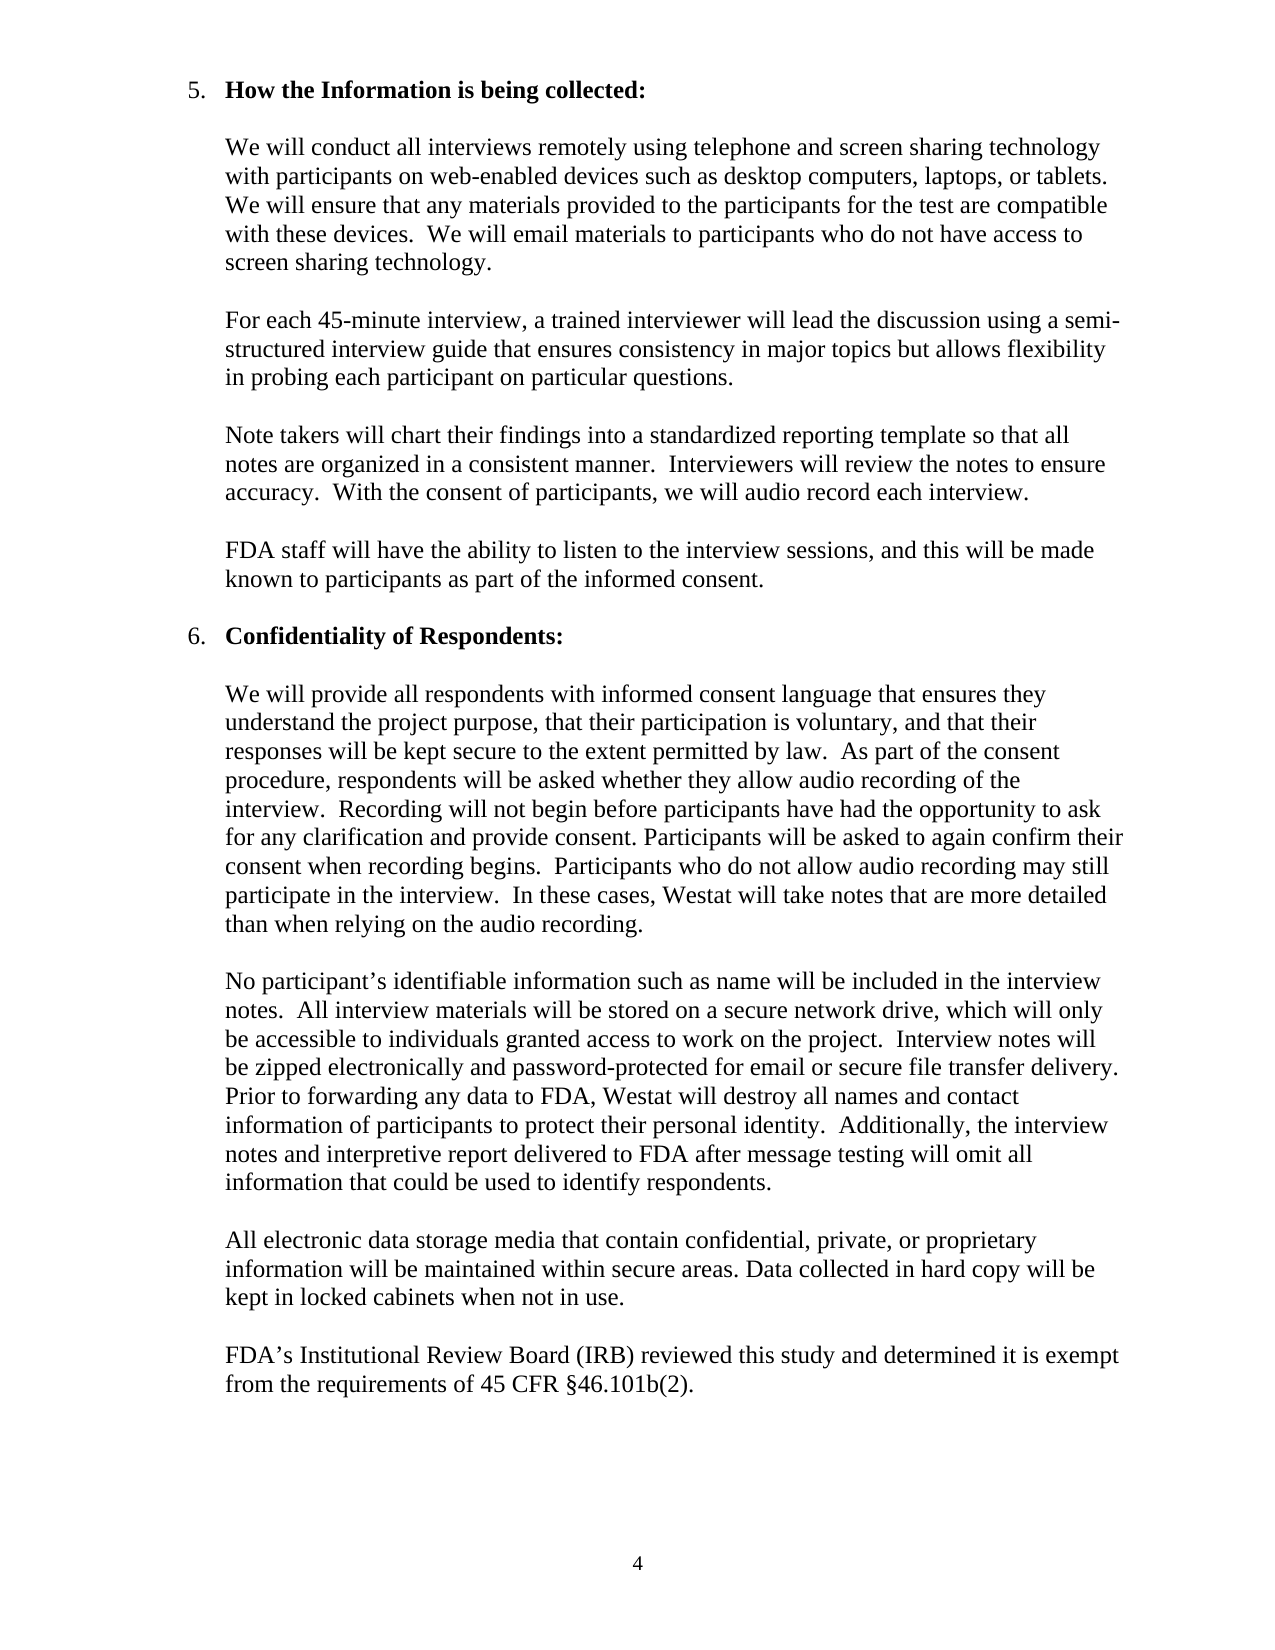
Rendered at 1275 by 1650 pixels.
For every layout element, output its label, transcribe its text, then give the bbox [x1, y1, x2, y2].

text FDA staff will have the ability to listen to the interview sessions, and this will be made known to participants as part of the informed consent. [225, 535, 1125, 592]
text We will conduct all interviews remotely using telephone and screen sharing technology with participants on web-enabled devices such as desktop computers, laptops, or tablets. We will ensure that any materials provided to the participants for the test are compatible with these devices. We will email materials to participants who do not have access to screen sharing technology. [225, 132, 1125, 276]
text For each 45-minute interview, a trained interviewer will lead the discussion using a semi-structured interview guide that ensures consistency in major topics but allows flexibility in probing each participant on particular questions. [225, 305, 1125, 391]
text No participant’s identifiable information such as name will be included in the interview notes. All interview materials will be stored on a secure network drive, which will only be accessible to individuals granted access to work on the project. Interview notes will be zipped electronically and password-protected for email or secure file transfer delivery. Prior to forwarding any data to FDA, Westat will destroy all names and contact information of participants to protect their personal identity. Additionally, the interview notes and interpretive report delivered to FDA after message testing will omit all information that could be used to identify respondents. [225, 966, 1125, 1196]
list Confidentiality of Respondents: [187, 621, 1125, 650]
text All electronic data storage media that contain confidential, private, or proprietary information will be maintained within secure areas. Data collected in hard copy will be kept in locked cabinets when not in use. [225, 1225, 1125, 1311]
list How the Information is being collected: [187, 75, 1125, 104]
text Note takers will chart their findings into a standardized reporting template so that all notes are organized in a consistent manner. Interviewers will review the notes to ensure accuracy. With the consent of participants, we will audio record each interview. [225, 420, 1125, 506]
text FDA’s Institutional Review Board (IRB) reviewed this study and determined it is exempt from the requirements of 45 CFR §46.101b(2). [225, 1340, 1125, 1397]
text We will provide all respondents with informed consent language that ensures they understand the project purpose, that their participation is voluntary, and that their responses will be kept secure to the extent permitted by law. As part of the consent procedure, respondents will be asked whether they allow audio recording of the interview. Recording will not begin before participants have had the opportunity to ask for any clarification and provide consent. Participants will be asked to again confirm their consent when recording begins. Participants who do not allow audio recording may still participate in the interview. In these cases, Westat will take notes that are more detailed than when relying on the audio recording. [225, 679, 1125, 937]
